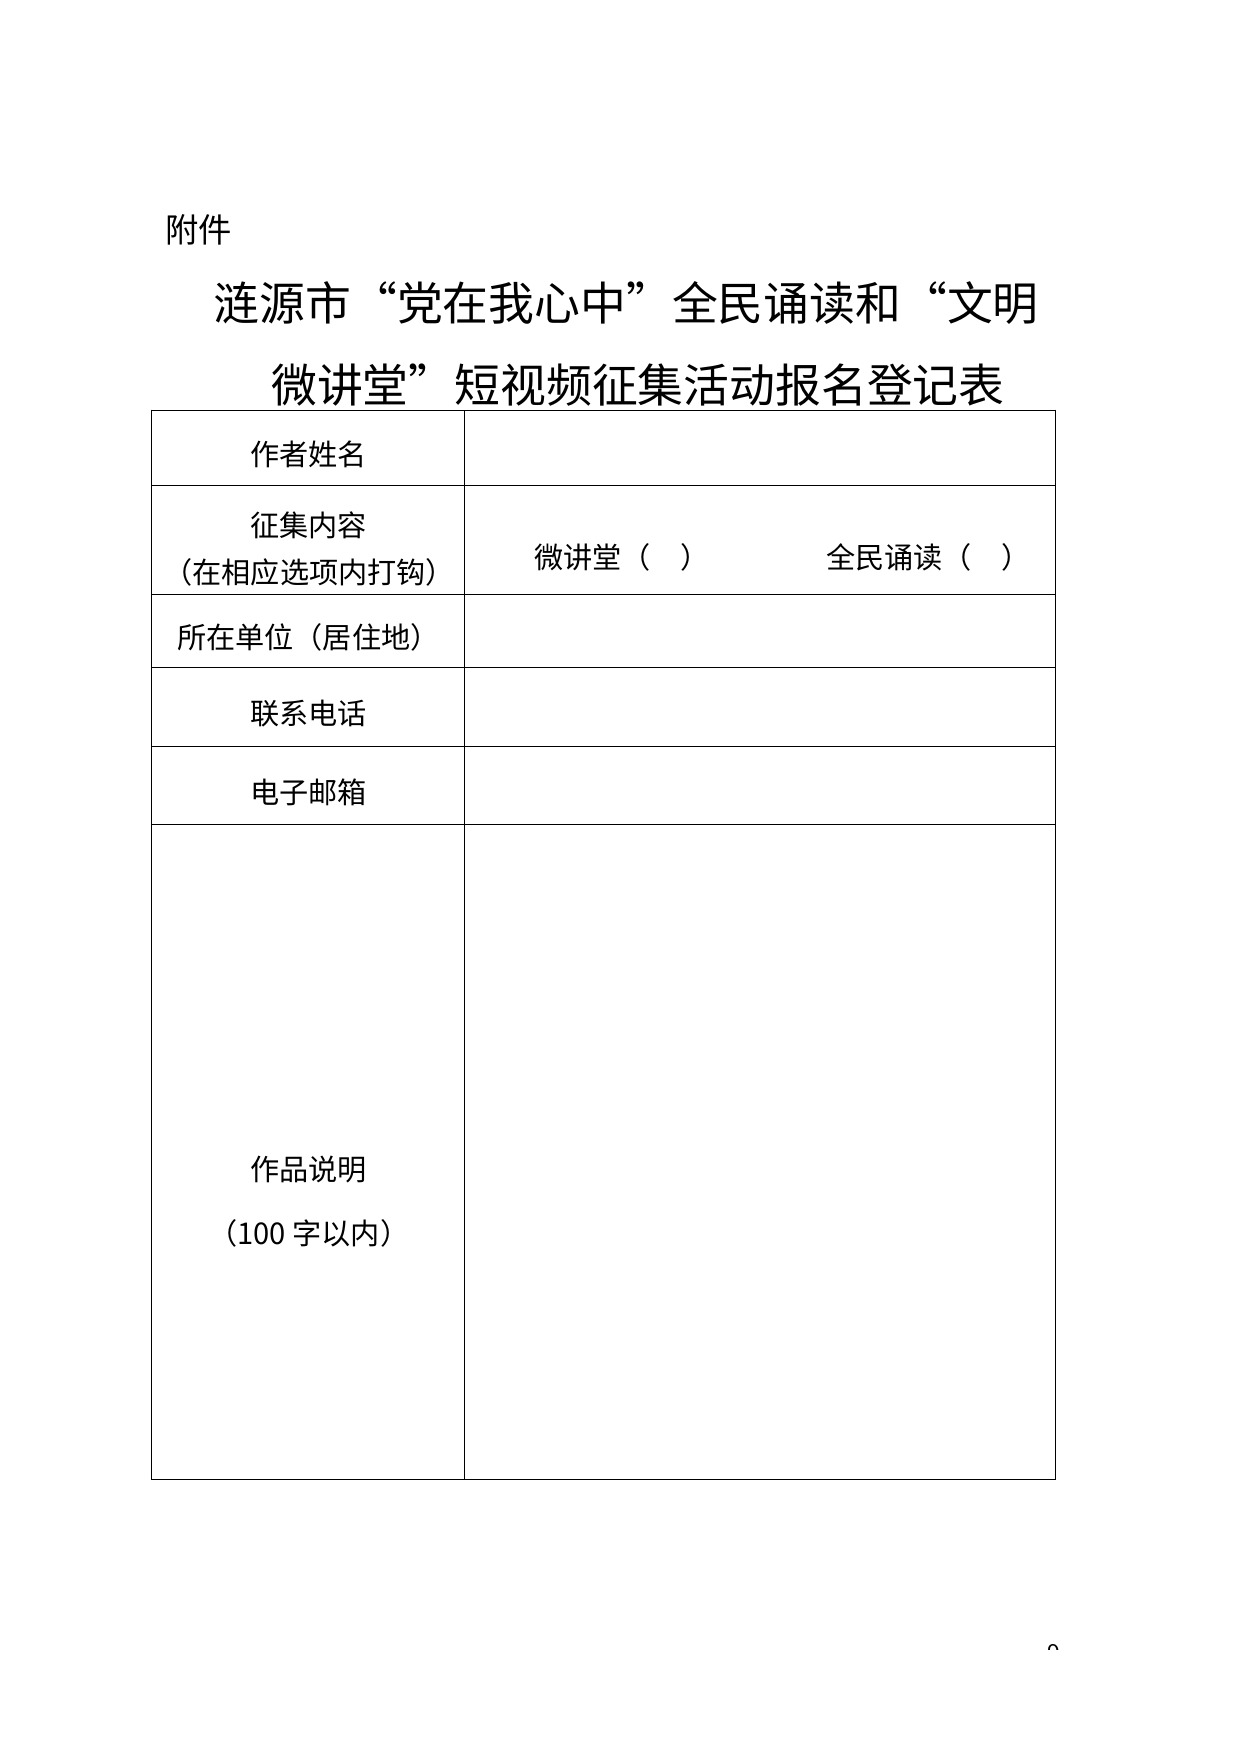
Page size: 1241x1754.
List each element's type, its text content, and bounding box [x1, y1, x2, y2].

text 附件 [165, 204, 1111, 252]
subtitle 涟源市“党在我心中”全民诵读和“文明微讲堂”短视频征集活动报名登记表 [213, 267, 1038, 410]
